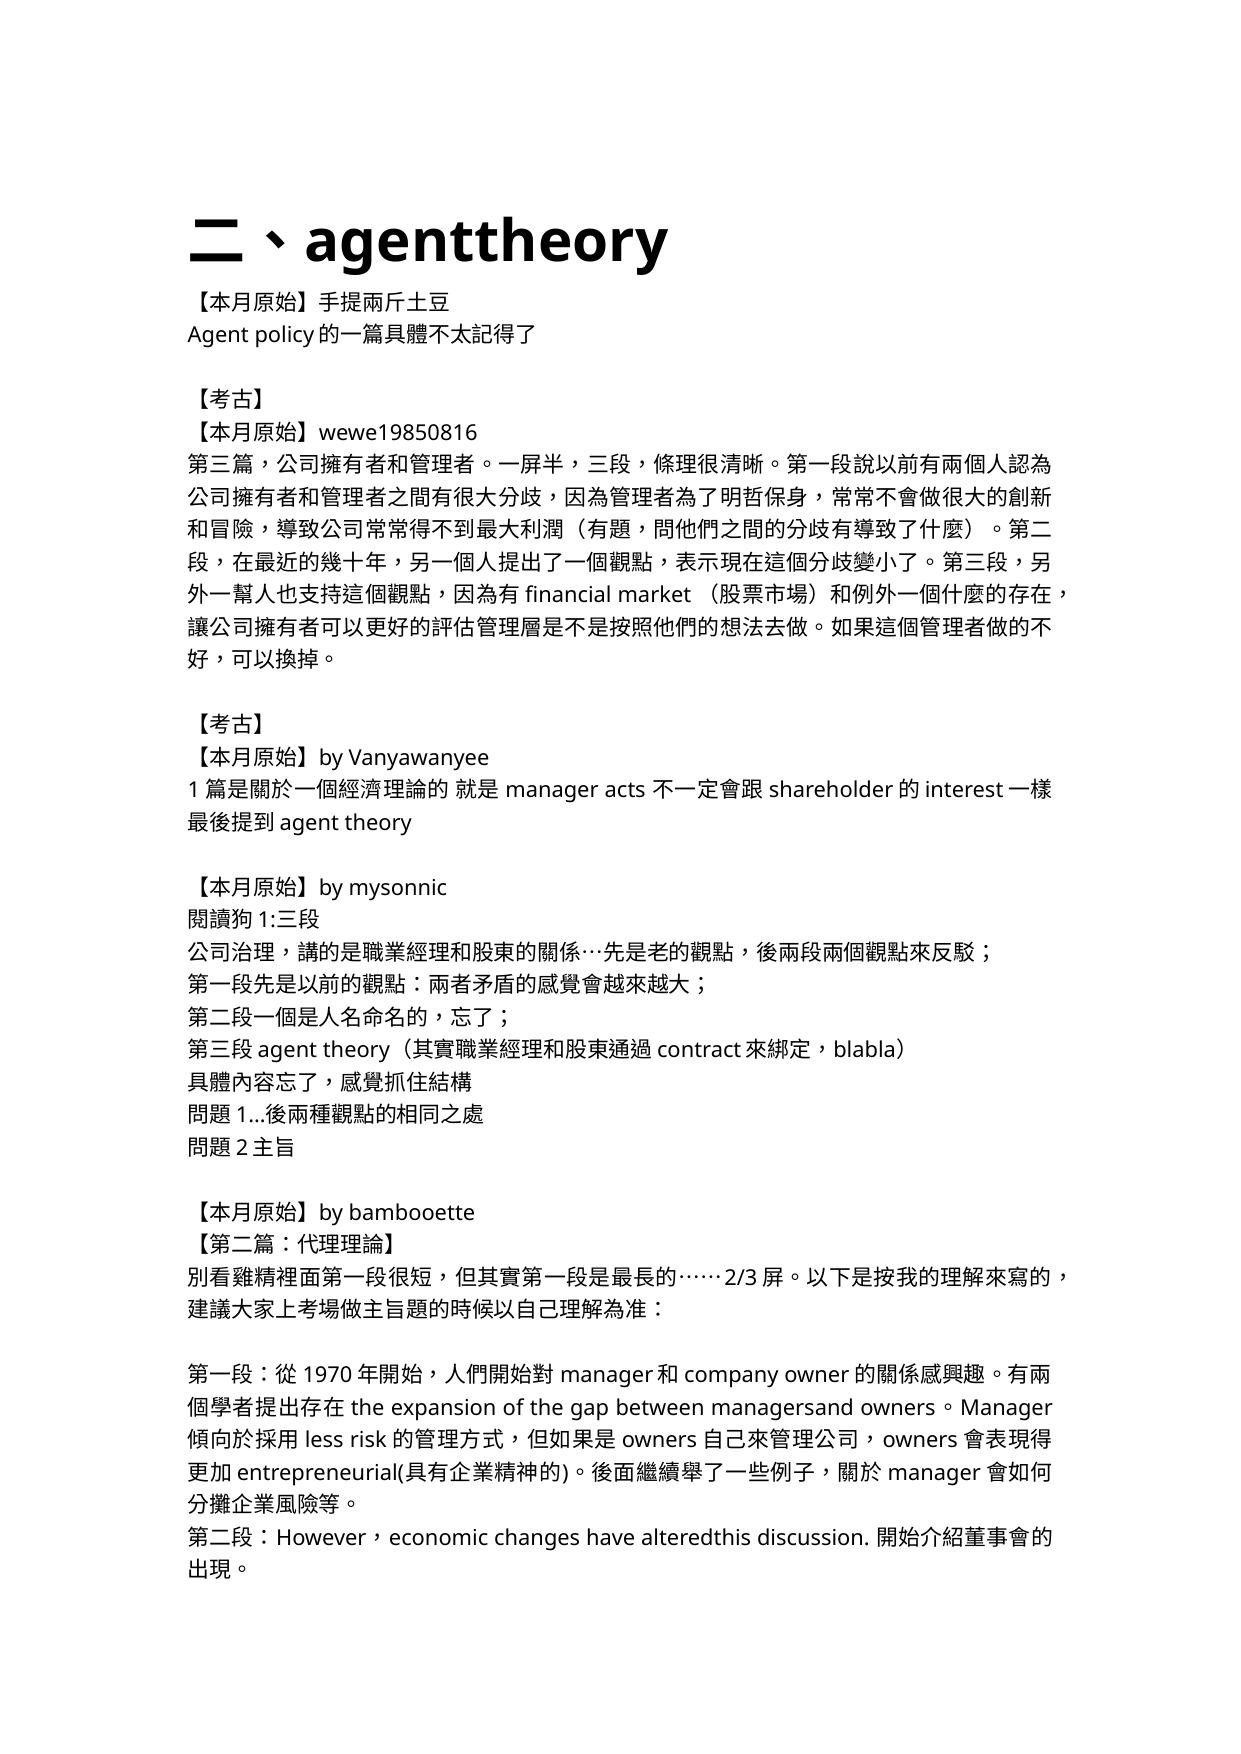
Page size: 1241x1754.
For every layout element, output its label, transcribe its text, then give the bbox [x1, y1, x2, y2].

text 1篇是關於一個經濟理論的 就是manager acts 不一定會跟shareholder的interest一樣 最後提到agent theory [187, 772, 1053, 837]
text 【本月原始】wewe19850816 [187, 414, 1053, 447]
text 第二段一個是人名命名的，忘了； [187, 999, 1053, 1032]
text 第二段：However，economic changes have alteredthis discussion. 開始介紹董事會的出現。 [187, 1519, 1053, 1584]
text 公司治理，講的是職業經理和股東的關係…先是老的觀點，後兩段兩個觀點來反駁； [187, 934, 1053, 967]
text 【考古】 [187, 707, 1053, 739]
text 問題2主旨 [187, 1129, 1053, 1162]
text 具體內容忘了，感覺抓住結構 [187, 1064, 1053, 1097]
text 第一段先是以前的觀點：兩者矛盾的感覺會越來越大； [187, 967, 1053, 999]
text 閱讀狗1:三段 [187, 902, 1053, 934]
text Agent policy的一篇具體不太記得了 [187, 317, 1053, 349]
text 【本月原始】by mysonnic [187, 869, 1053, 902]
text 別看雞精裡面第一段很短，但其實第一段是最長的……2/3屏。以下是按我的理解來寫的，建議大家上考場做主旨題的時候以自己理解為准： [187, 1259, 1053, 1324]
text 【本月原始】by Vanyawanyee [187, 739, 1053, 772]
text 【本月原始】手提兩斤土豆 [187, 284, 1053, 317]
text 第一段：從1970年開始，人們開始對manager和company owner的關係感興趣。有兩個學者提出存在the expansion of the gap between managersand owners。Manager傾向於採用less risk的管理方式，但如果是owners自己來管理公司，owners會表現得更加entrepreneurial(具有企業精神的)。後面繼續舉了一些例子，關於manager會如何分攤企業風險等。 [187, 1357, 1053, 1519]
text 第三篇，公司擁有者和管理者。一屏半，三段，條理很清晰。第一段說以前有兩個人認為公司擁有者和管理者之間有很大分歧，因為管理者為了明哲保身，常常不會做很大的創新和冒險，導致公司常常得不到最大利潤（有題，問他們之間的分歧有導致了什麼）。第二段，在最近的幾十年，另一個人提出了一個觀點，表示現在這個分歧變小了。第三段，另外一幫人也支持這個觀點，因為有financial market （股票市場）和例外一個什麼的存在，讓公司擁有者可以更好的評估管理層是不是按照他們的想法去做。如果這個管理者做的不好，可以換掉。 [187, 447, 1053, 674]
text 【本月原始】by bambooette [187, 1194, 1053, 1227]
subtitle 二、agenttheory [187, 187, 1053, 284]
text 【考古】 [187, 382, 1053, 414]
text 【第二篇：代理理論】 [187, 1227, 1053, 1259]
text 第三段agent theory（其實職業經理和股東通過contract來綁定，blabla） [187, 1032, 1053, 1064]
text 問題1…後兩種觀點的相同之處 [187, 1097, 1053, 1129]
